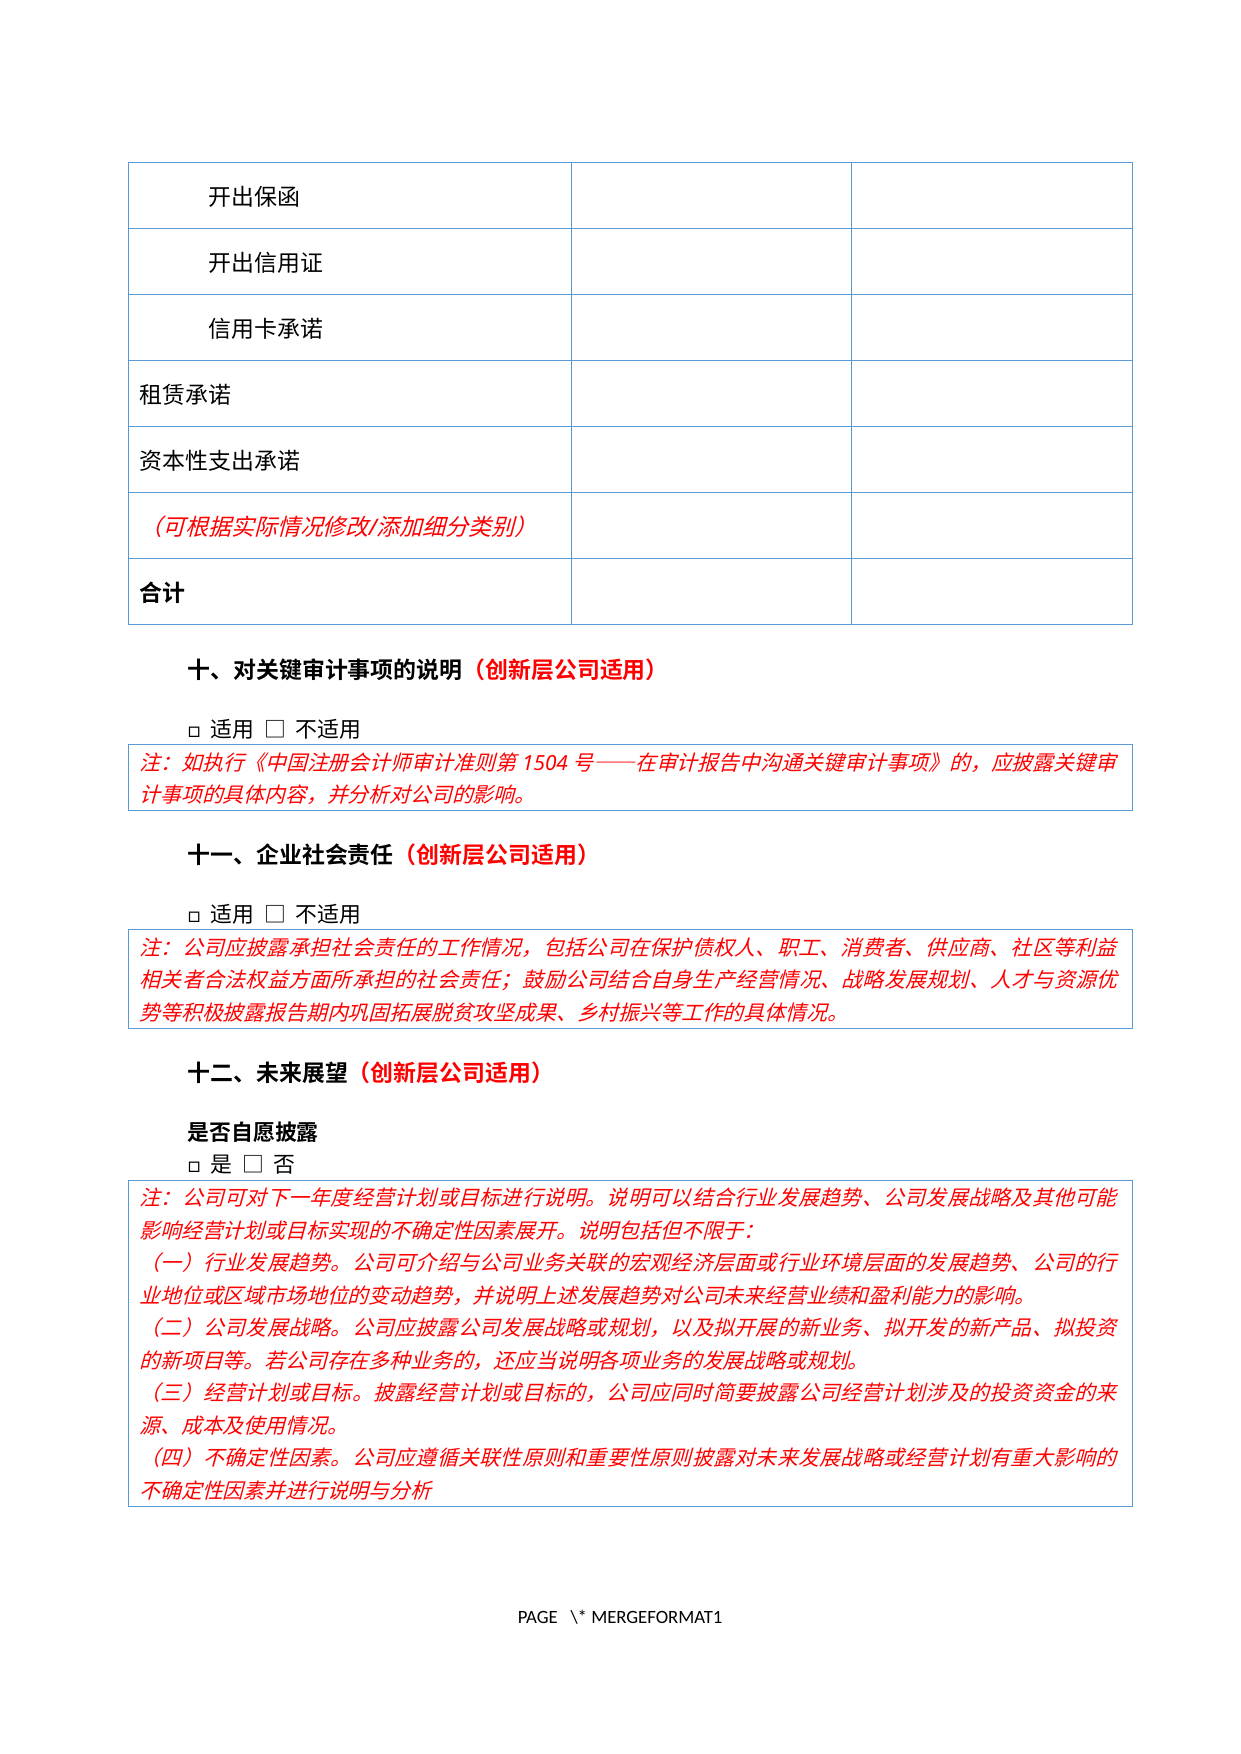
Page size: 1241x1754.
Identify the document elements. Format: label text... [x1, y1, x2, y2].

table_cell 信用卡承诺 [129, 295, 571, 360]
table_cell （可根据实际情况修改/添加细分类别） [129, 493, 571, 558]
table_cell 合计 [129, 559, 571, 624]
table_cell [572, 295, 851, 360]
table_cell [572, 559, 851, 624]
table_cell [852, 361, 1132, 426]
table_cell [852, 295, 1132, 360]
table_cell [572, 493, 851, 558]
table_cell 开出保函 [129, 163, 571, 228]
text 十、对关键审计事项的说明（创新层公司适用） [187, 636, 1053, 701]
text 十二、未来展望（创新层公司适用） [187, 1039, 1053, 1104]
table_header 注：公司可对下一年度经营计划或目标进行说明。说明可以结合行业发展趋势、公司发展战略及其他可能影响经营计划或目标实现的不确定性因素展开。说明包括但不限于： （一）行业发展趋势。公司可介绍与公司业务关联的宏观经济层面或行业环境层面的发展趋势、公司的行业地位或区域市场地位的变动趋势，并说明上述发展趋势对公司未来经营业绩和盈利能力的影响。 （二）公司发展战略。公司应披露公司发展战略或规划，以及拟开展的新业务、拟开发的新产品、拟投资的新项目等。若公司存在多种业务的，还应当说明各项业务的发展战略或规划。 （三）经营计划或目标。披露经营计划或目标的，公司应同时简要披露公司经营计划涉及的投资资金的来源、成本及使用情况。 （四）不确定性因素。公司应遵循关联性原则和重要性原则披露对未来发展战略或经营计划有重大影响的不确定性因素并进行说明与分析 [129, 1181, 1132, 1506]
table_cell [572, 163, 851, 228]
table_cell 资本性支出承诺 [129, 427, 571, 492]
table_cell [572, 361, 851, 426]
table_cell [852, 427, 1132, 492]
table_cell [852, 229, 1132, 294]
table_cell [852, 559, 1132, 624]
table_cell [572, 229, 851, 294]
table_cell [852, 493, 1132, 558]
table_header 注：公司应披露承担社会责任的工作情况，包括公司在保护债权人、职工、消费者、供应商、社区等利益相关者合法权益方面所承担的社会责任；鼓励公司结合自身生产经营情况、战略发展规划、人才与资源优势等积极披露报告期内巩固拓展脱贫攻坚成果、乡村振兴等工作的具体情况。 [129, 930, 1132, 1028]
table_cell 租赁承诺 [129, 361, 571, 426]
text □ 是 □ 否 [187, 1147, 1053, 1179]
text □ 适用 □ 不适用 [187, 897, 1053, 929]
table_cell 开出信用证 [129, 229, 571, 294]
table_cell [572, 427, 851, 492]
text 十一、企业社会责任（创新层公司适用） [187, 821, 1053, 886]
table_header 注：如执行《中国注册会计师审计准则第1504号——在审计报告中沟通关键审计事项》的，应披露关键审计事项的具体内容，并分析对公司的影响。 [129, 745, 1132, 810]
text □ 适用 □ 不适用 [187, 711, 1053, 744]
text 是否自愿披露 [187, 1114, 1053, 1147]
table_cell [852, 163, 1132, 228]
